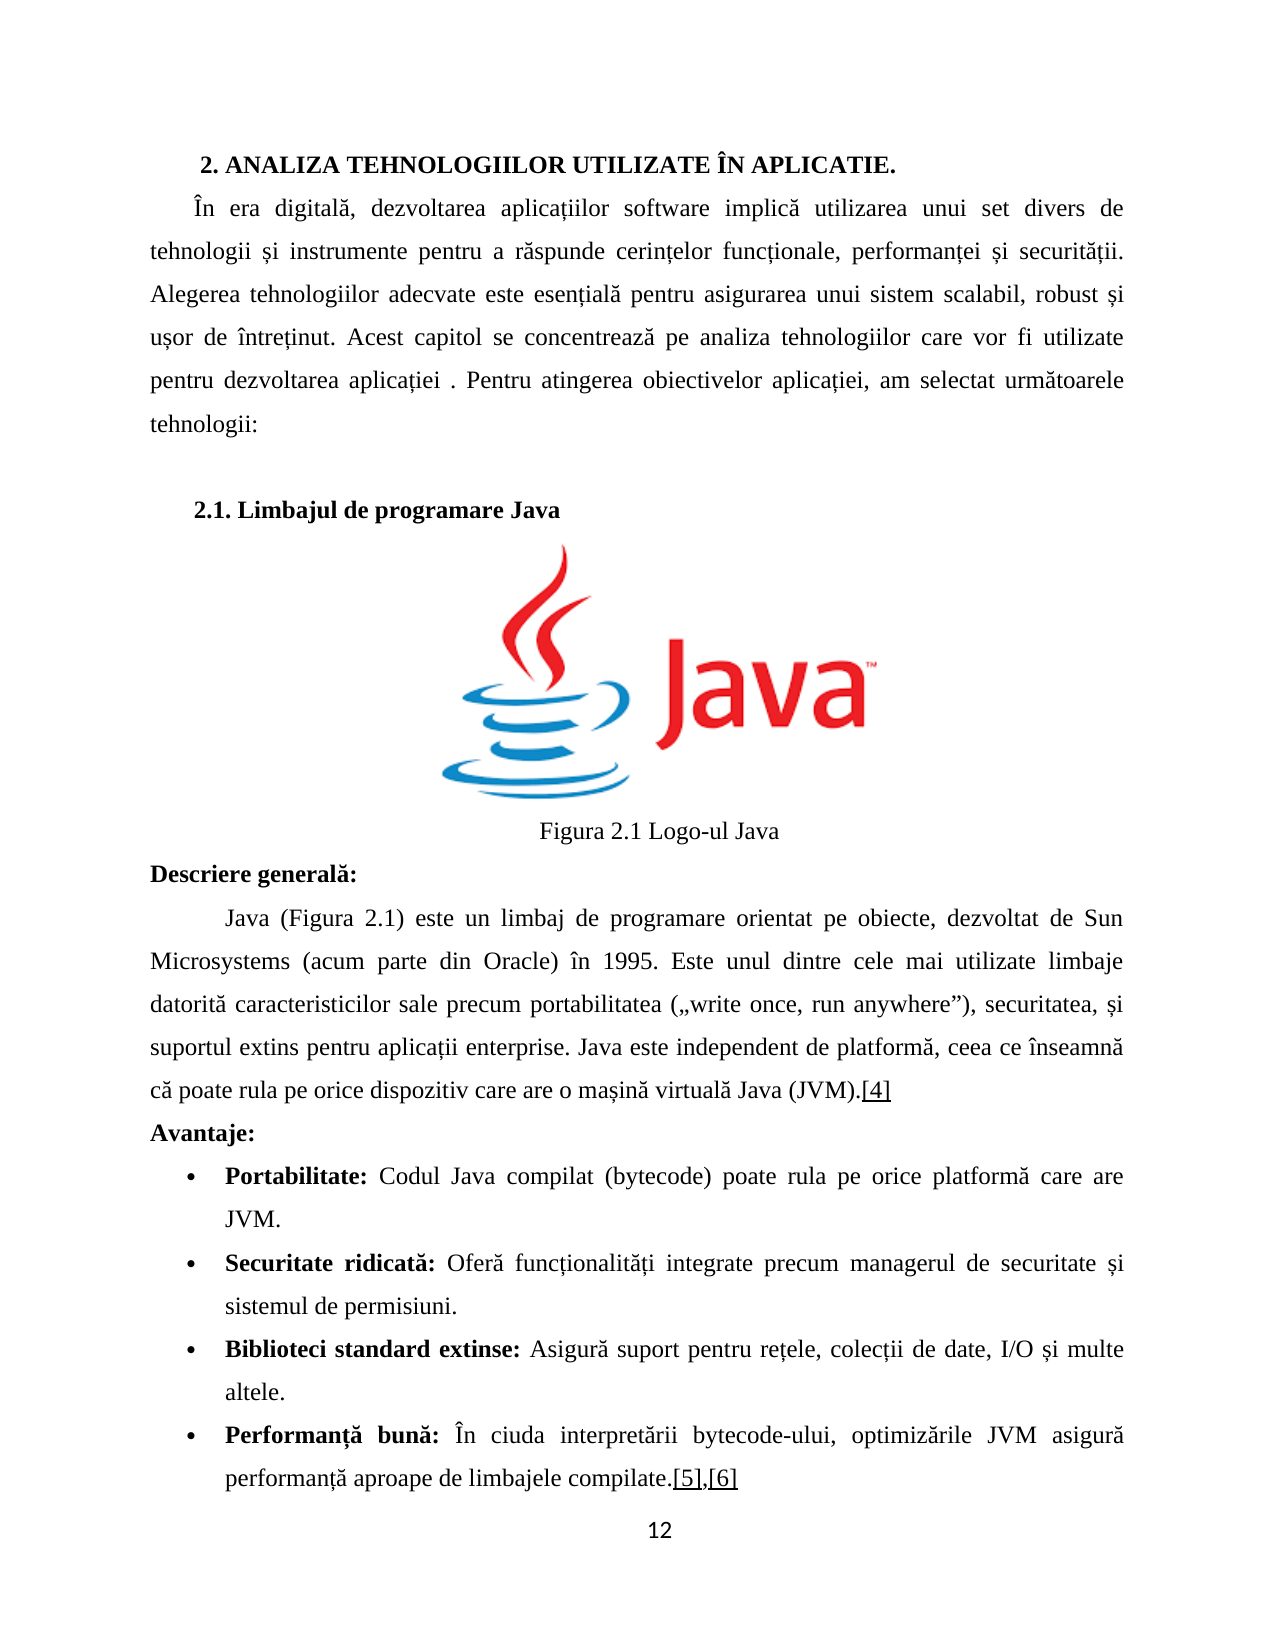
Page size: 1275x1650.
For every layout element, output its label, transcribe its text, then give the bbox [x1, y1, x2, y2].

list Securitate ridicată: Oferă funcționalități integrate precum managerul de securitate și sistemul de permisiuni. [187, 1248, 1125, 1319]
picture [424, 538, 894, 802]
text Avantaje: [150, 1118, 1125, 1147]
text În era digitală, dezvoltarea aplicațiilor software implică utilizarea unui set divers de tehnologii și instrumente pentru a răspunde cerințelor funcționale, performanței și securității. Alegerea tehnologiilor adecvate este esențială pentru asigurarea unui sistem scalabil, robust și ușor de întreținut. Acest capitol se concentrează pe analiza tehnologiilor care vor fi utilizate pentru dezvoltarea aplicației . Pentru atingerea obiectivelor aplicației, am selectat următoarele tehnologii: [150, 193, 1125, 437]
list Portabilitate: Codul Java compilat (bytecode) poate rula pe orice platformă care are JVM. [187, 1161, 1125, 1233]
text Descriere generală: [150, 859, 1125, 888]
text Figura 2.1 Logo-ul Java [193, 816, 1125, 845]
list Performanță bună: În ciuda interpretării bytecode-ului, optimizările JVM asigură performanță aproape de limbajele compilate.[5],[6] [187, 1420, 1125, 1492]
list Biblioteci standard extinse: Asigură suport pentru rețele, colecții de date, I/O și multe altele. [187, 1334, 1125, 1406]
text Java (Figura 2.1) este un limbaj de programare orientat pe obiecte, dezvoltat de Sun Microsystems (acum parte din Oracle) în 1995. Este unul dintre cele mai utilizate limbaje datorită caracteristicilor sale precum portabilitatea („write once, run anywhere”), securitatea, și suportul extins pentru aplicații enterprise. Java este independent de platformă, ceea ce înseamnă că poate rula pe orice dispozitiv care are o mașină virtuală Java (JVM).[4] [150, 903, 1125, 1104]
subtitle 2.1. Limbajul de programare Java [150, 495, 1125, 524]
subtitle 2. ANALIZA TEHNOLOGIILOR UTILIZATE ÎN APLICATIE. [150, 150, 1125, 179]
